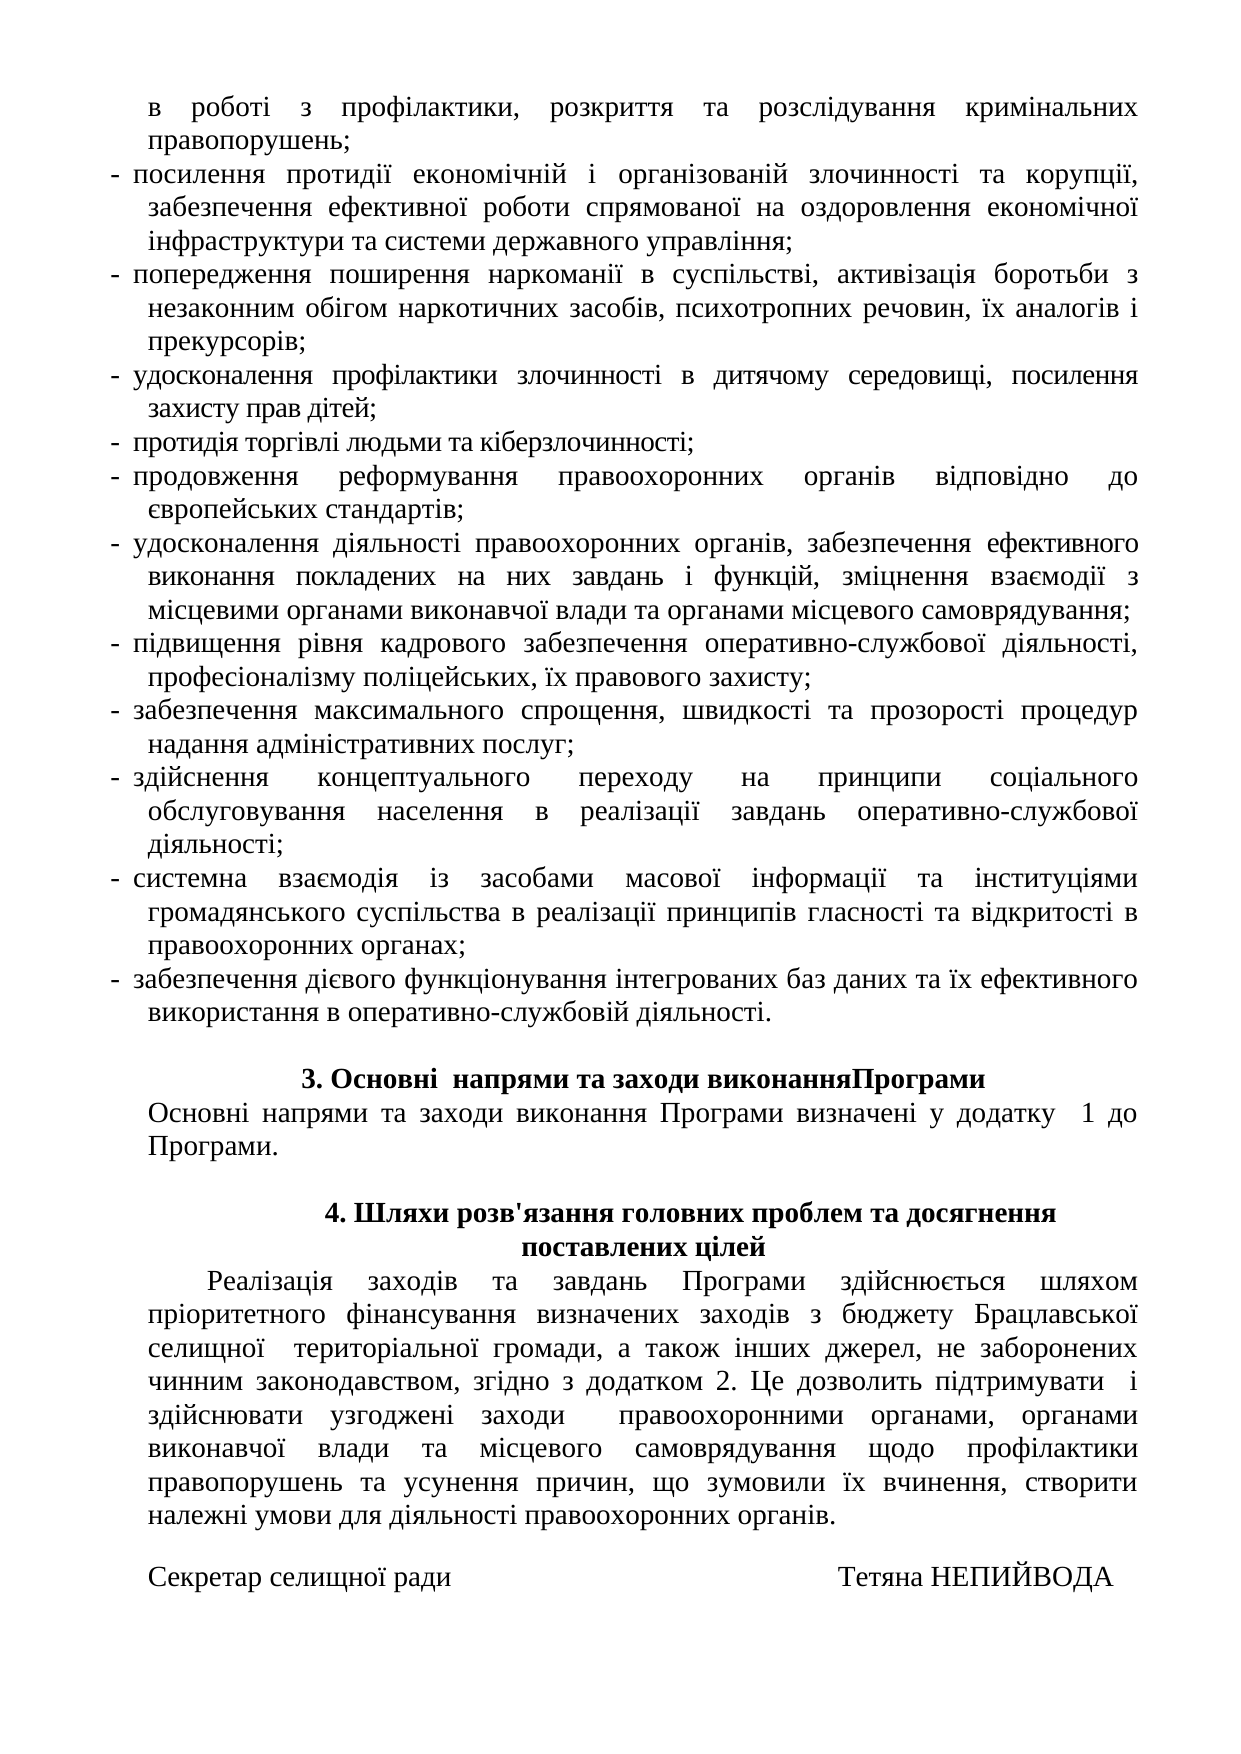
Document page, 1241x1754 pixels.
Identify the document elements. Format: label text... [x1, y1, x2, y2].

list продовження реформування правоохоронних органів відповідно до європейських стандартів; [110, 458, 1139, 525]
text Основні напрями та заходи виконання Програми визначені у додатку 1 до Програми. [148, 1095, 1139, 1162]
text 4. Шляхи розв'язання головних проблем та досягнення поставлених цілей [148, 1196, 1139, 1263]
list здійснення концептуального переходу на принципи соціального обслуговування населення в реалізації завдань оперативно-службової діяльності; [110, 759, 1139, 860]
list протидія торгівлі людьми та кіберзлочинності; [110, 424, 1139, 458]
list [110, 89, 1139, 156]
text Секретар селищної ради Тетяна НЕПИЙВОДА [148, 1531, 1139, 1592]
list удосконалення профілактики злочинності в дитячому середовищі, посилення захисту прав дітей; [110, 357, 1139, 424]
list попередження поширення наркоманії в суспільстві, активізація боротьби з незаконним обігом наркотичних засобів, психотропних речовин, їх аналогів і прекурсорів; [110, 256, 1139, 357]
text Реалізація заходів та завдань Програми здійснюється шляхом пріоритетного фінансування визначених заходів з бюджету Брацлавської селищної територіальної громади, а також інших джерел, не заборонених чинним законодавством, згідно з додатком 2. Це дозволить підтримувати і здійснювати узгоджені заходи правоохоронними органами, органами виконавчої влади та місцевого самоврядування щодо профілактики правопорушень та усунення причин, що зумовили їх вчинення, створити належні умови для діяльності правоохоронних органів. [148, 1263, 1139, 1531]
list системна взаємодія із засобами масової інформації та інституціями громадянського суспільства в реалізації принципів гласності та відкритості в правоохоронних органах; [110, 860, 1139, 961]
list удосконалення діяльності правоохоронних органів, забезпечення ефективного виконання покладених на них завдань і функцій, зміцнення взаємодії з місцевими органами виконавчої влади та органами місцевого самоврядування; [110, 525, 1139, 625]
list посилення протидії економічній і організованій злочинності та корупції, забезпечення ефективної роботи спрямованої на оздоровлення економічної інфраструктури та системи державного управління; [110, 156, 1139, 256]
list підвищення рівня кадрового забезпечення оперативно-службової діяльності, професіоналізму поліцейських, їх правового захисту; [110, 625, 1139, 692]
text 3. Основні напрями та заходи виконанняПрограми [148, 1061, 1139, 1095]
list забезпечення дієвого функціонування інтегрованих баз даних та їх ефективного використання в оперативно-службовій діяльності. [110, 961, 1139, 1028]
list забезпечення максимального спрощення, швидкості та прозорості процедур надання адміністративних послуг; [110, 692, 1139, 759]
